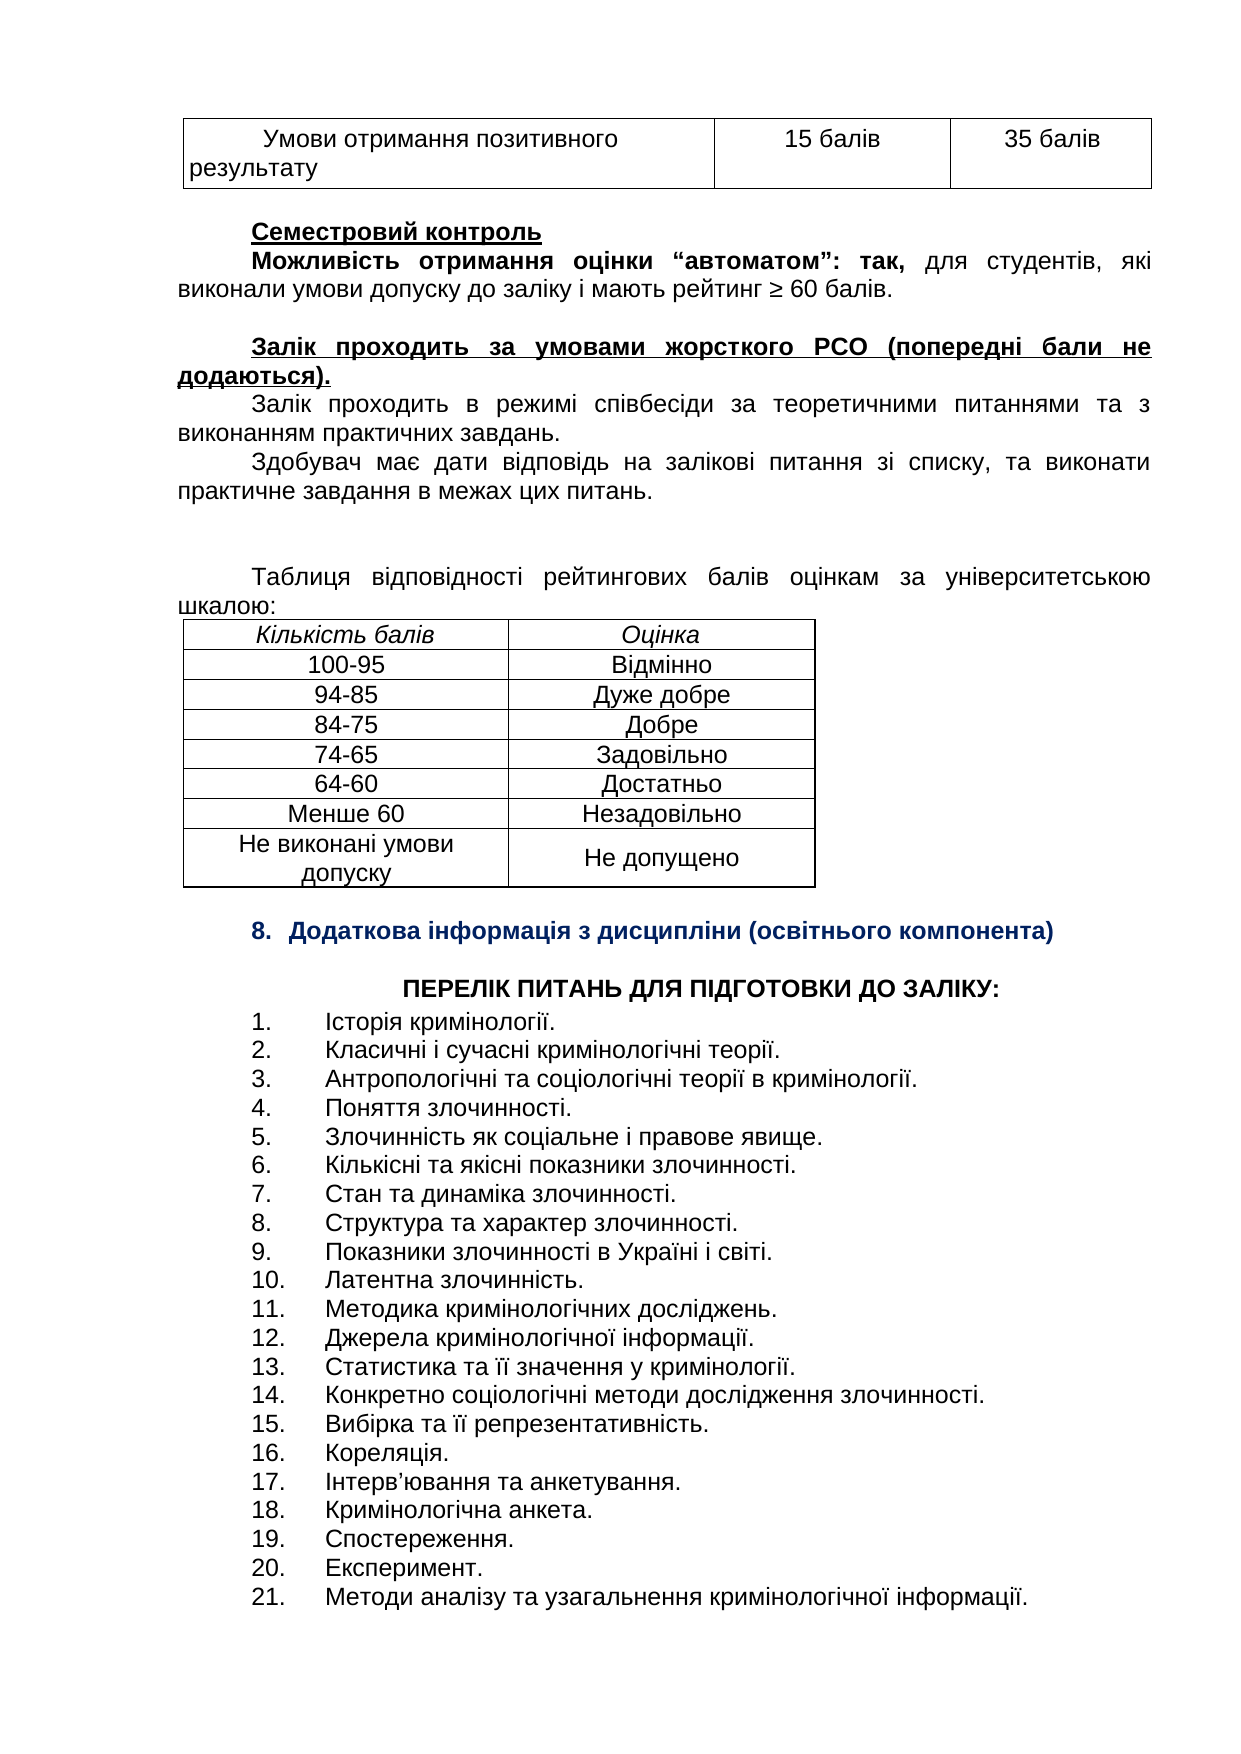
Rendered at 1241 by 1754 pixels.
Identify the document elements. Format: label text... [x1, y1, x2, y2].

table_cell Достатньо [509, 769, 814, 798]
text 4. Поняття злочинності. [177, 1093, 1152, 1122]
list Таблиця відповідності рейтингових балів оцінкам за університетською шкалою: [177, 562, 1152, 619]
table_cell Добре [509, 710, 814, 738]
table_cell Менше 60 [184, 799, 508, 828]
text Здобувач має дати відповідь на залікові питання зі списку, та виконати практичне завдання в межах цих питань. [177, 447, 1152, 504]
text 6. Кількісні та якісні показники злочинності. [177, 1151, 1152, 1179]
text 9. Показники злочинності в Україні і світі. [177, 1237, 1152, 1266]
text 13. Статистика та її значення у кримінології. [177, 1352, 1152, 1381]
table_cell Відмінно [509, 650, 814, 679]
text Можливість отримання оцінки “автоматом”: так, для студентів, які виконали умови допуску до заліку і мають рейтинг ≥ 60 балів. [177, 246, 1152, 303]
table_cell 15 балів [715, 119, 950, 188]
text 21. Методи аналізу та узагальнення кримінологічної інформації. [177, 1582, 1152, 1611]
table_cell 84-75 [184, 710, 508, 738]
table_header Оцінка [509, 620, 814, 649]
text 15. Вибірка та її репрезентативність. [177, 1409, 1152, 1438]
text 5. Злочинність як соціальне і правове явище. [177, 1122, 1152, 1151]
text 3. Антропологічні та соціологічні теорії в кримінології. [177, 1064, 1152, 1093]
text 14. Конкретно соціологічні методи дослідження злочинності. [177, 1381, 1152, 1409]
table_cell Умови отримання позитивного результату [184, 119, 714, 188]
subtitle Додаткова інформація з дисципліни (освітнього компонента) [251, 916, 1152, 945]
table_cell 35 балів [951, 119, 1151, 188]
table_header Кількість балів [184, 620, 508, 649]
text 20. Експеримент. [177, 1553, 1152, 1582]
text 18. Кримінологічна анкета. [177, 1496, 1152, 1524]
table_cell Задовільно [509, 740, 814, 768]
table_cell 64-60 [184, 769, 508, 798]
table_cell 74-65 [184, 740, 508, 768]
table_cell Не допущено [509, 829, 814, 886]
text 1. Історія кримінології. [177, 1007, 1152, 1036]
table_cell Незадовільно [509, 799, 814, 828]
table_cell 100-95 [184, 650, 508, 679]
text 8. Структура та характер злочинності. [177, 1208, 1152, 1237]
table_cell Дуже добре [509, 680, 814, 709]
text 7. Стан та динаміка злочинності. [177, 1179, 1152, 1208]
text 10. Латентна злочинність. [177, 1266, 1152, 1294]
text 19. Спостереження. [177, 1524, 1152, 1553]
text 17. Інтерв’ювання та анкетування. [177, 1467, 1152, 1496]
table_cell 94-85 [184, 680, 508, 709]
text 16. Кореляція. [177, 1438, 1152, 1467]
text 11. Методика кримінологічних досліджень. [177, 1294, 1152, 1323]
text Залік проходить в режимі співбесіди за теоретичними питаннями та з виконанням практичних завдань. [177, 389, 1152, 447]
text Залік проходить за умовами жорсткого РСО (попередні бали не додаються). [177, 332, 1152, 389]
text 2. Класичні і сучасні кримінологічні теорії. [177, 1036, 1152, 1064]
text Перелік питань для підготовки до заліку: [177, 974, 1152, 1002]
table_cell Не виконані умови допуску [184, 829, 508, 886]
text Семестровий контроль [177, 217, 1152, 246]
text 12. Джерела кримінологічної інформації. [177, 1323, 1152, 1352]
